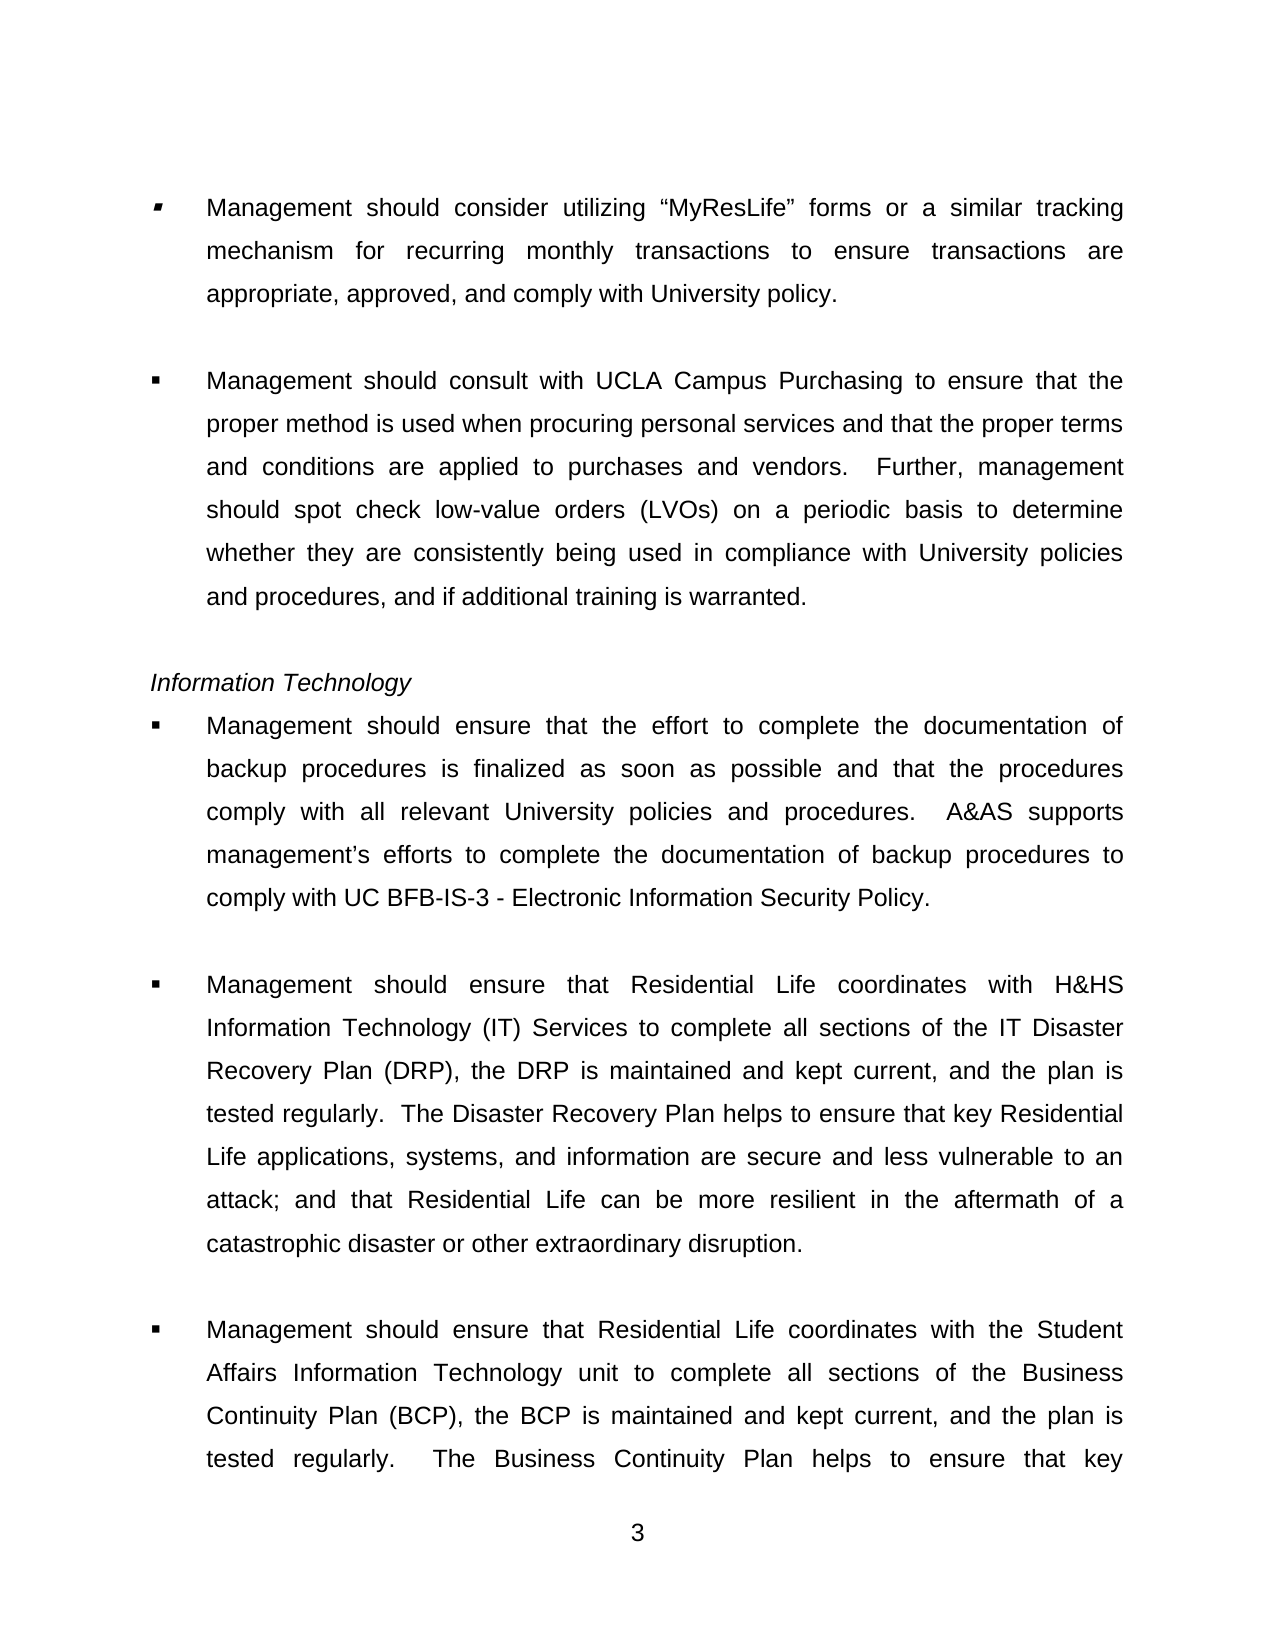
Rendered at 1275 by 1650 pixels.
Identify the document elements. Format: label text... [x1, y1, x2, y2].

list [150, 1315, 1125, 1473]
text Information Technology [150, 668, 1125, 696]
list Management should ensure that Residential Life coordinates with H&HS Information Technology (IT) Services to complete all sections of the IT Disaster Recovery Plan (DRP), the DRP is maintained and kept current, and the plan is tested regularly. The Disaster Recovery Plan helps to ensure that key Residential Life applications, systems, and information are secure and less vulnerable to an attack; and that Residential Life can be more resilient in the aftermath of a catastrophic disaster or other extraordinary disruption. [150, 970, 1125, 1257]
list Management should consider utilizing “MyResLife” forms or a similar tracking mechanism for recurring monthly transactions to ensure transactions are appropriate, approved, and comply with University policy. [150, 193, 1125, 308]
list Management should ensure that the effort to complete the documentation of backup procedures is finalized as soon as possible and that the procedures comply with all relevant University policies and procedures. A&AS supports management’s efforts to complete the documentation of backup procedures to comply with UC BFB-IS-3 - Electronic Information Security Policy. [150, 711, 1125, 912]
list Management should consult with UCLA Campus Purchasing to ensure that the proper method is used when procuring personal services and that the proper terms and conditions are applied to purchases and vendors. Further, management should spot check low-value orders (LVOs) on a periodic basis to determine whether they are consistently being used in compliance with University policies and procedures, and if additional training is warranted. [150, 366, 1125, 610]
